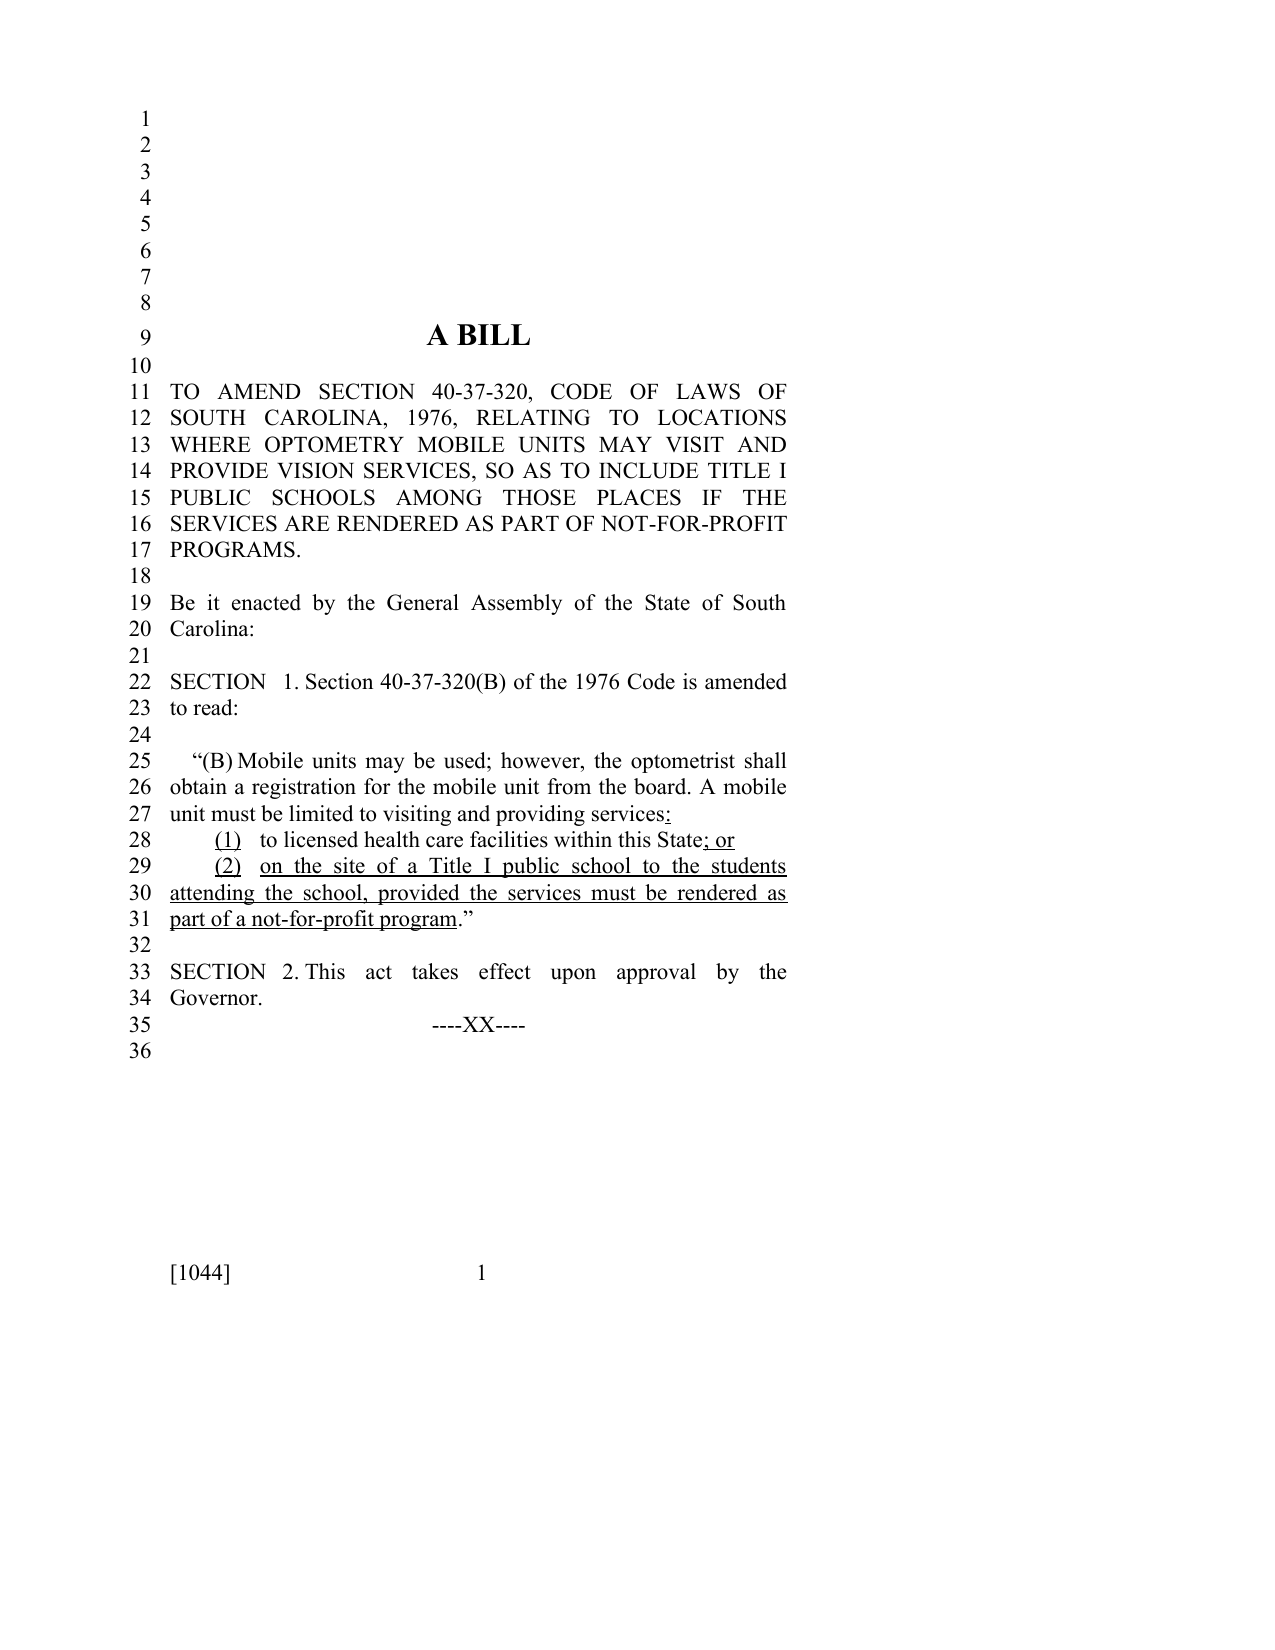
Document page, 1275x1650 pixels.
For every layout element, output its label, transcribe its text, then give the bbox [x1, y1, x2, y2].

text SECTION 1. Section 40-37-320(B) of the 1976 Code is amended to read: [169, 668, 787, 721]
text (2) on the site of a Title I public school to the students attending the school, provided the services must be rendered as part of a not-for-profit program.” [169, 852, 787, 902]
text A BILL [169, 316, 787, 352]
text SECTION 2. This act takes effect upon approval by the Governor. [169, 958, 787, 1011]
text (1) to licensed health care facilities within this State; or [169, 826, 787, 852]
text Be it enacted by the General Assembly of the State of South Carolina: [169, 589, 787, 642]
text TO AMEND SECTION 40-37-320, CODE OF LAWS OF SOUTH CAROLINA, 1976, RELATING TO LOCATIONS WHERE OPTOMETRY MOBILE UNITS MAY VISIT AND PROVIDE VISION SERVICES, SO AS TO INCLUDE TITLE I PUBLIC SCHOOLS AMONG THOSE PLACES IF THE SERVICES ARE RENDERED AS PART OF NOT-FOR-PROFIT PROGRAMS. [169, 378, 787, 563]
text “(B) Mobile units may be used; however, the optometrist shall obtain a registration for the mobile unit from the board. A mobile unit must be limited to visiting and providing services: [169, 747, 787, 826]
text (2) on the site of a Title I public school to the students attending the school, provided the services must be rendered as part of a not-for-profit program.” [169, 903, 787, 932]
text ----XX---- [169, 1011, 787, 1037]
